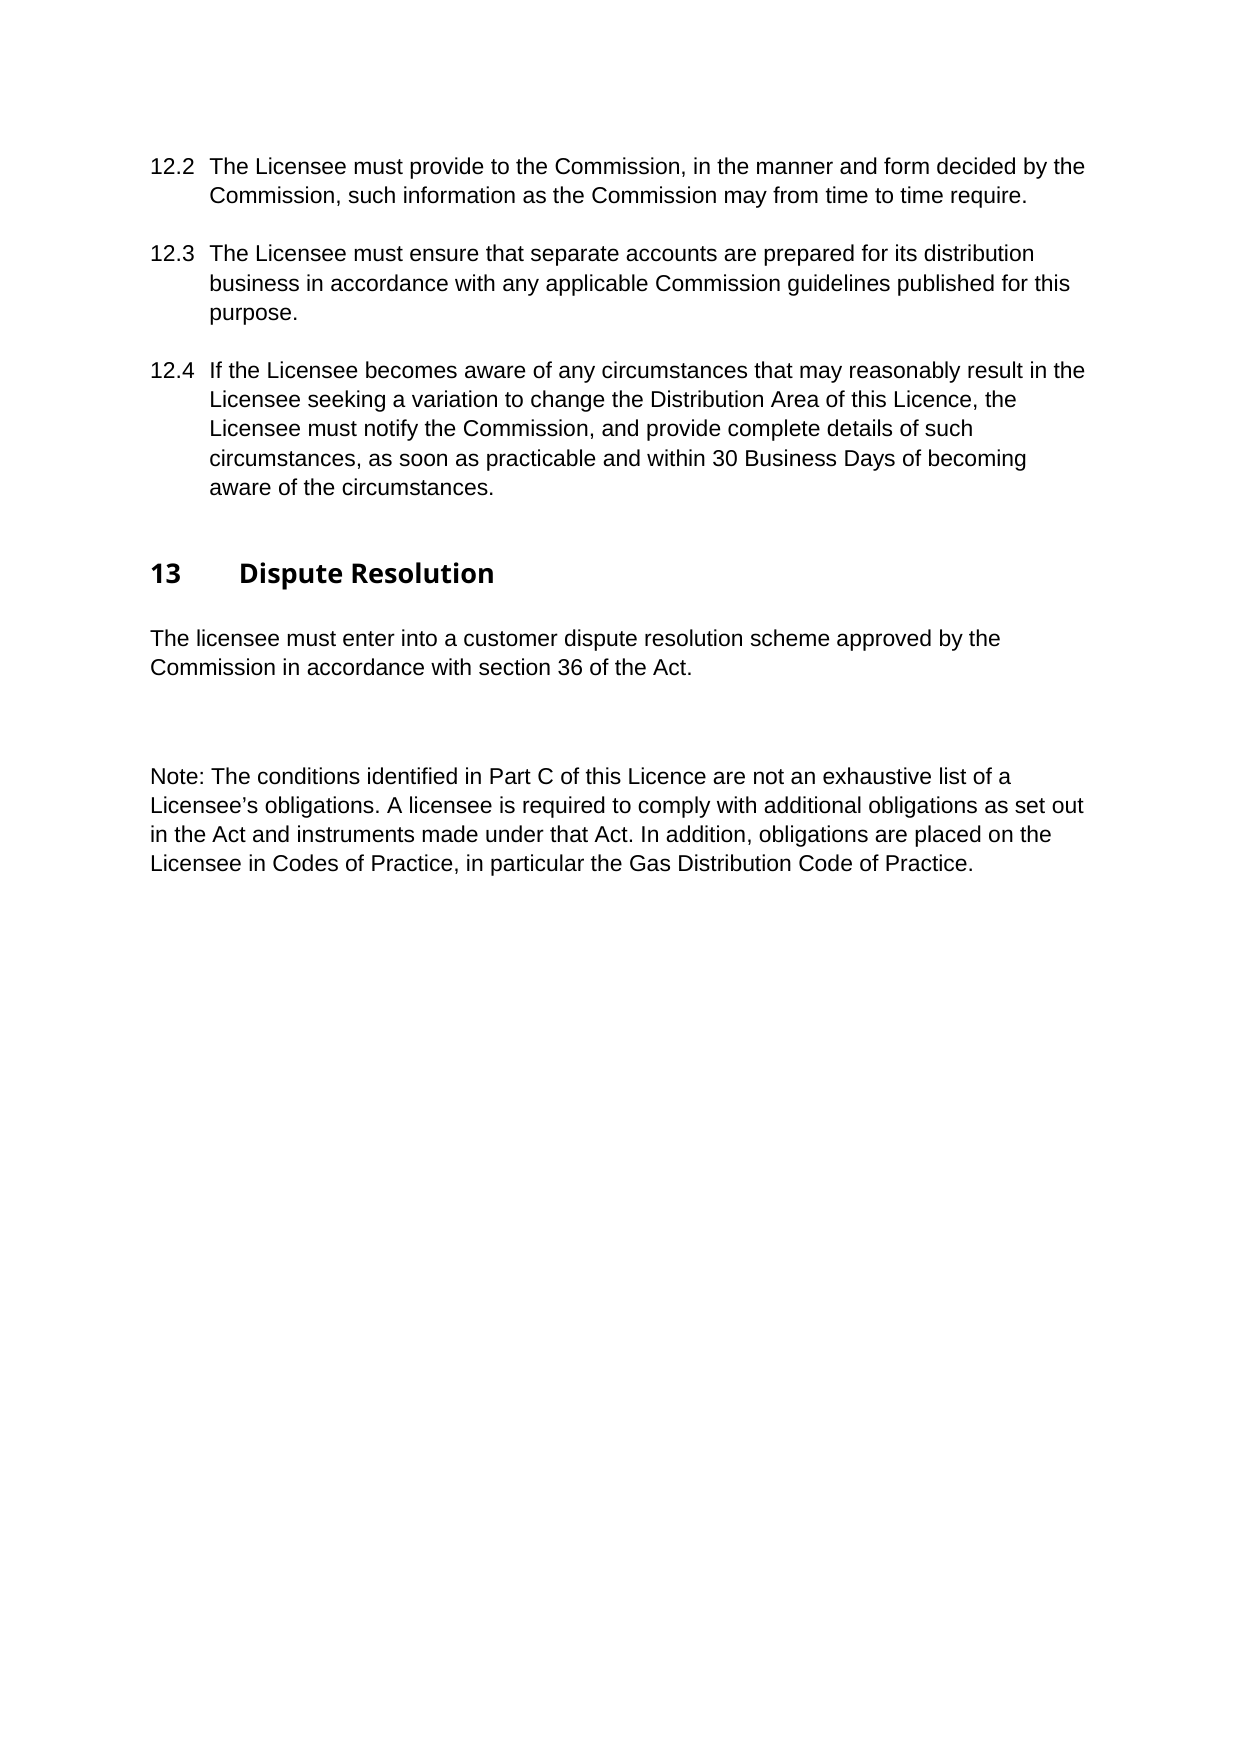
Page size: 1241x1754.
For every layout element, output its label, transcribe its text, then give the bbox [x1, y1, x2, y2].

list The Licensee must provide to the Commission, in the manner and form decided by the Commission, such information as the Commission may from time to time require. [150, 150, 1090, 237]
list The Licensee must ensure that separate accounts are prepared for its distribution business in accordance with any applicable Commission guidelines published for this purpose. [150, 237, 1090, 354]
list If the Licensee becomes aware of any circumstances that may reasonably result in the Licensee seeking a variation to change the Distribution Area of this Licence, the Licensee must notify the Commission, and provide complete details of such circumstances, as soon as practicable and within 30 Business Days of becoming aware of the circumstances. [150, 354, 1090, 500]
subtitle Dispute Resolution [150, 554, 1090, 591]
text The licensee must enter into a customer dispute resolution scheme approved by the Commission in accordance with section 36 of the Act. [150, 622, 1090, 681]
text Note: The conditions identified in Part C of this Licence are not an exhaustive list of a Licensee’s obligations. A licensee is required to comply with additional obligations as set out in the Act and instruments made under that Act. In addition, obligations are placed on the Licensee in Codes of Practice, in particular the Gas Distribution Code of Practice. [150, 760, 1090, 877]
